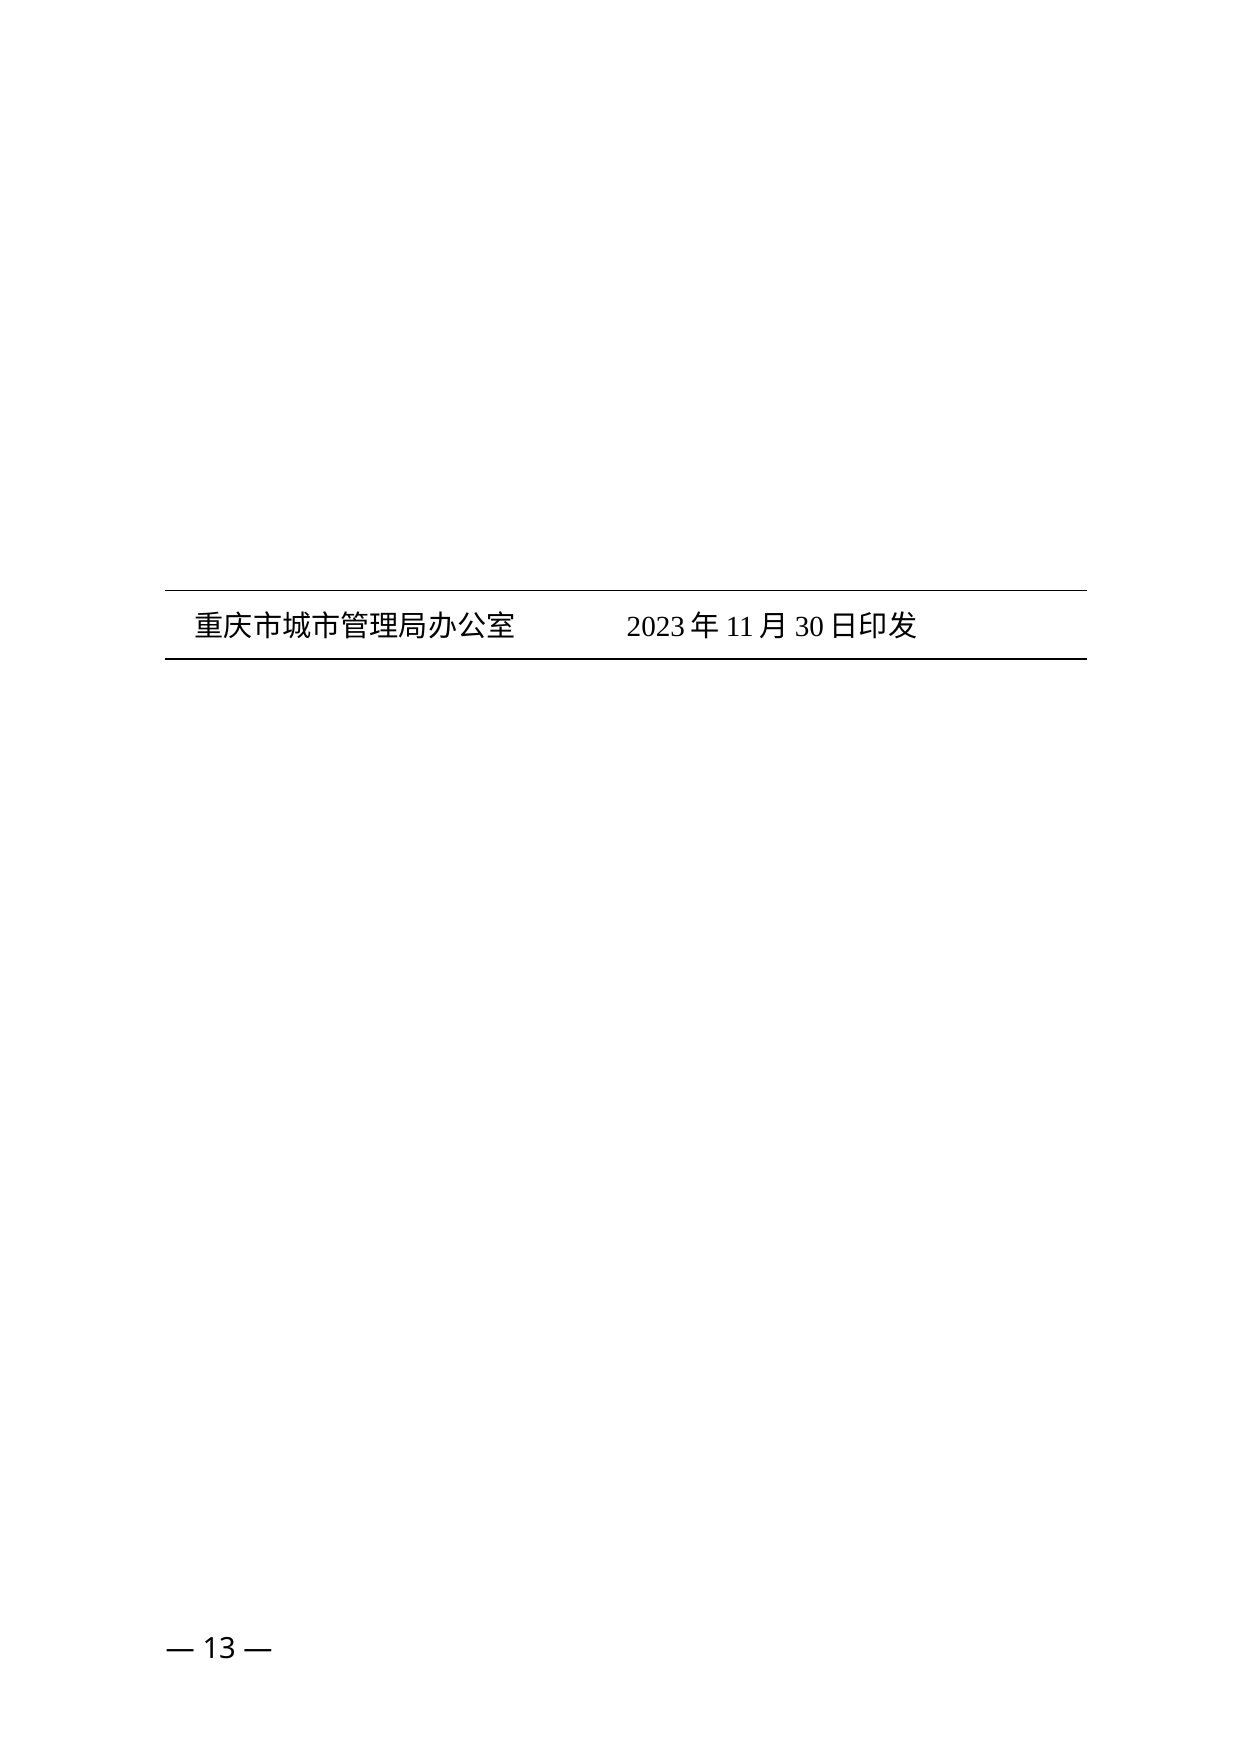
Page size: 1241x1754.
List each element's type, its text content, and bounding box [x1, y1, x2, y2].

text 重庆市城市管理局办公室 2023年11月30日印发 [165, 591, 1087, 658]
